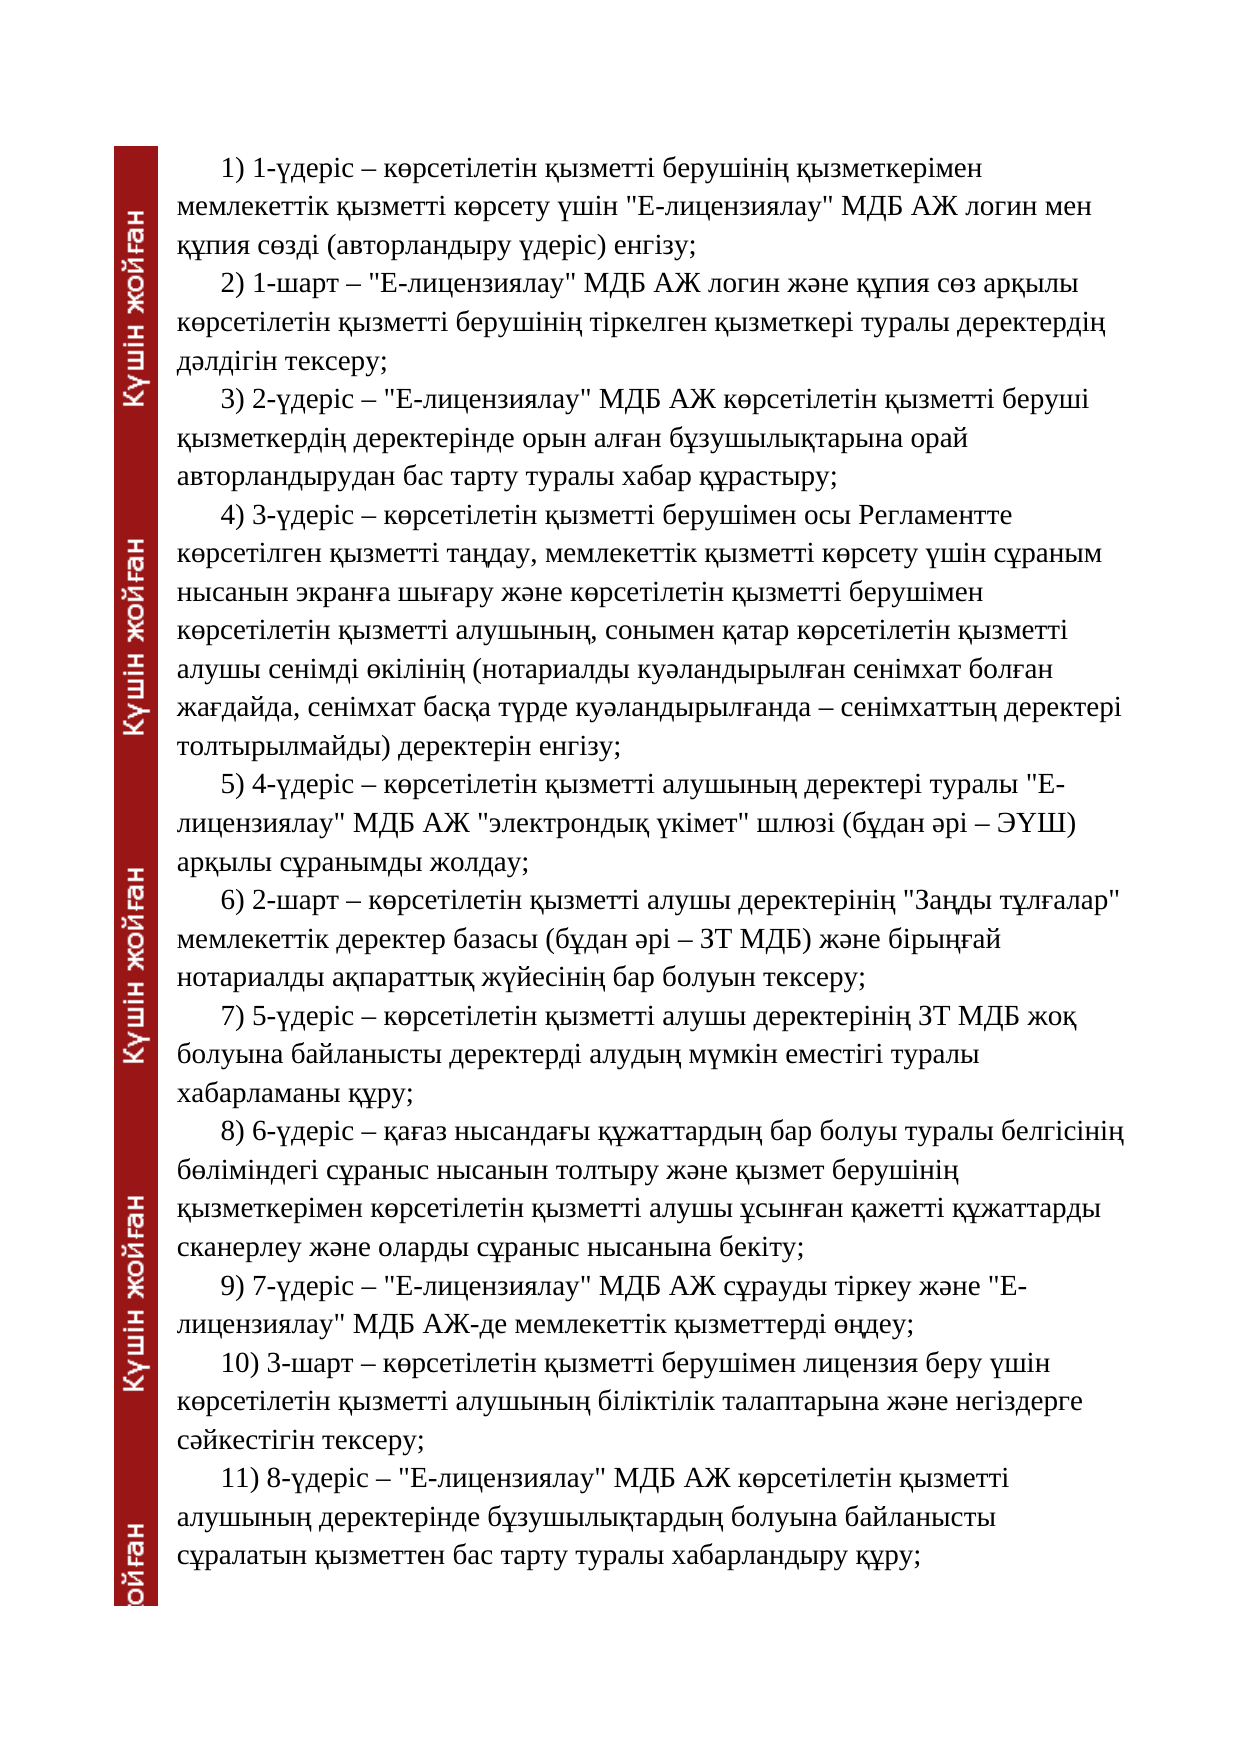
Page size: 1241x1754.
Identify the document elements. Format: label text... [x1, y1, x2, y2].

picture [114, 1571, 158, 1606]
picture [114, 146, 158, 150]
